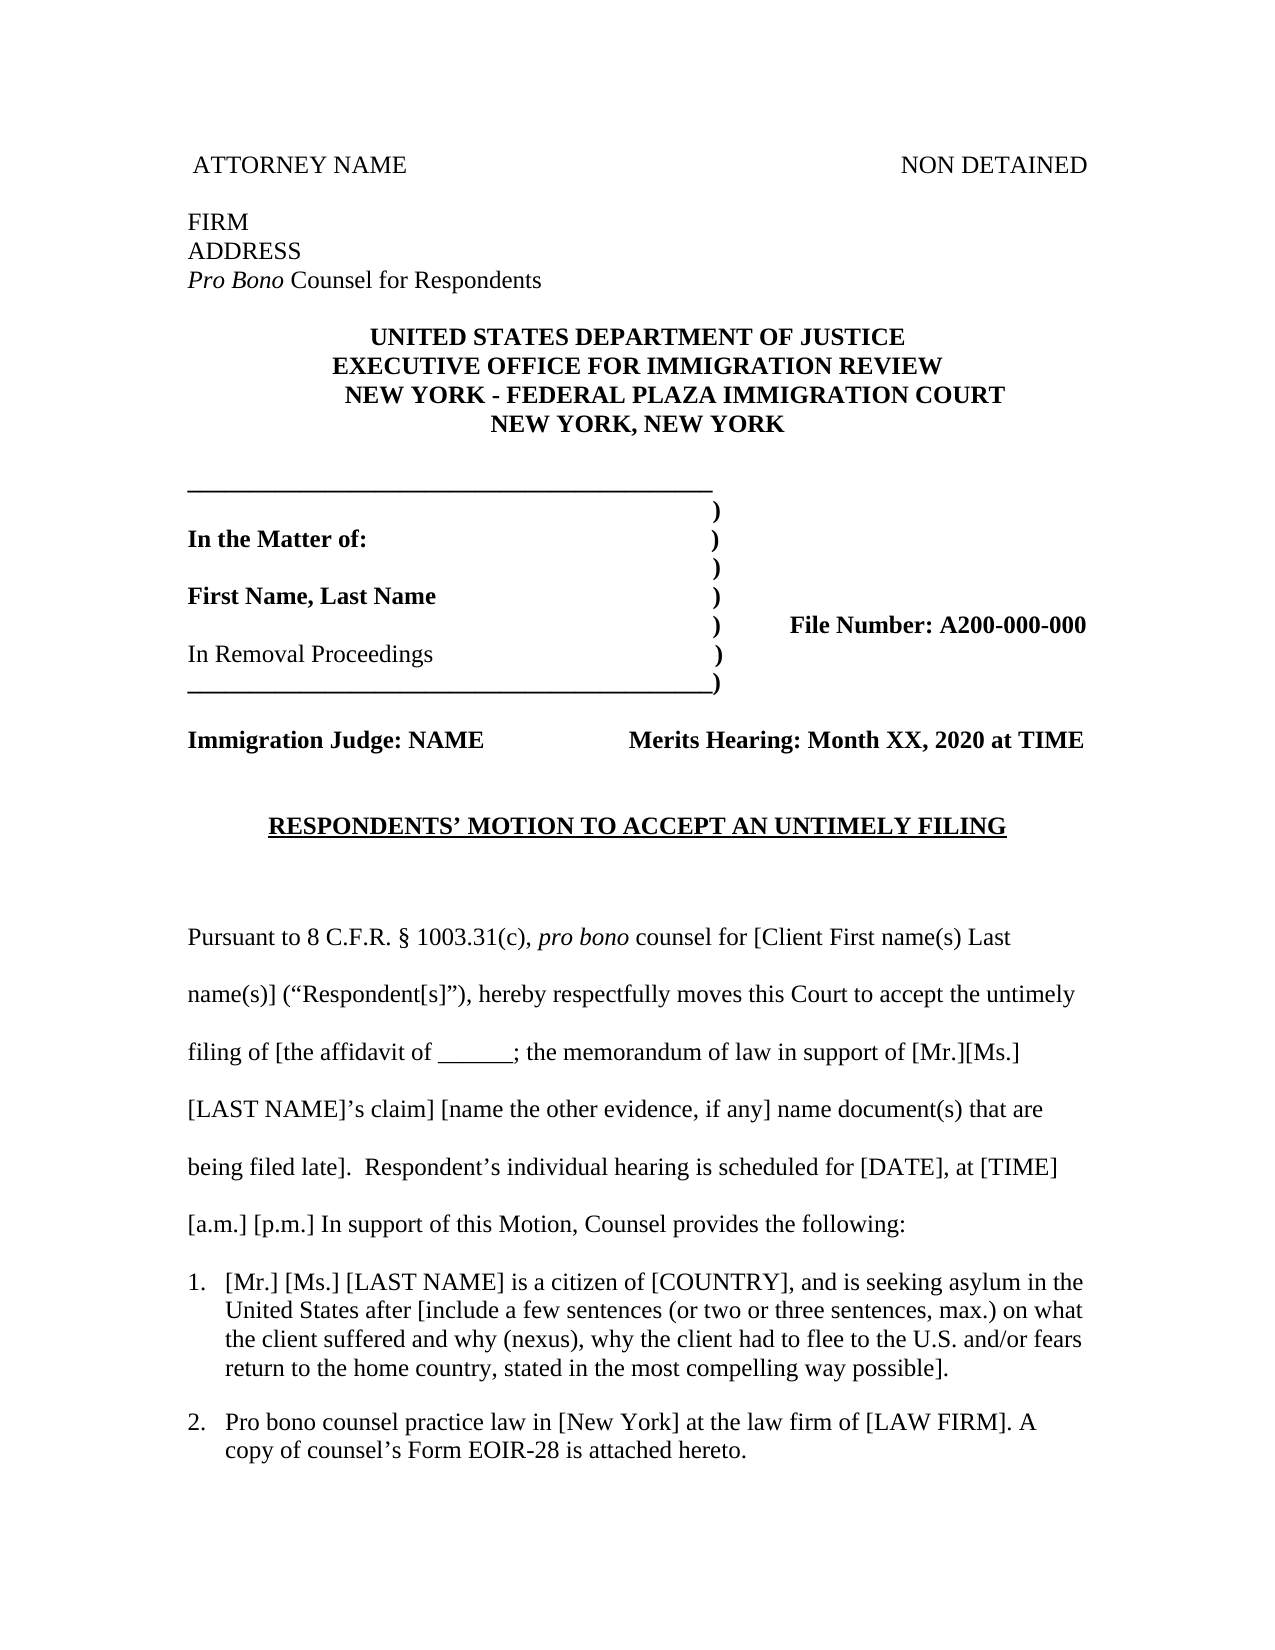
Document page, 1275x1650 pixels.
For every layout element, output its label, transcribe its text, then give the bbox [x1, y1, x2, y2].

list [Mr.] [Ms.] [LAST NAME] is a citizen of [COUNTRY], and is seeking asylum in the United States after [include a few sentences (or two or three sentences, max.) on what the client suffered and why (nexus), why the client had to flee to the U.S. and/or fears return to the home country, stated in the most compelling way possible]. [187, 1267, 1087, 1382]
text ADDRESS [187, 236, 1087, 265]
text FIRM [187, 207, 1087, 236]
text UNITED STATES DEPARTMENT OF JUSTICE [187, 322, 1087, 351]
text Immigration Judge: NAME Merits Hearing: Month XX, 2020 at TIME [187, 725, 1087, 754]
text ATTORNEY NAME NON DETAINED [187, 150, 1087, 207]
text EXECUTIVE OFFICE FOR IMMIGRATION REVIEW [187, 351, 1087, 380]
text NEW YORK - FEDERAL PLAZA IMMIGRATION COURT [187, 380, 1087, 409]
text In Removal Proceedings ) [187, 639, 1087, 667]
text RESPONDENTS’ MOTION TO ACCEPT AN UNTIMELY FILING [187, 811, 1087, 840]
text __________________________________________) [187, 667, 1087, 696]
text ) [187, 495, 1087, 524]
text ) File Number: A200-000-000 [262, 610, 1087, 639]
text Pursuant to 8 C.F.R. § 1003.31(c), pro bono counsel for [Client First name(s) Last name(s)] (“Respondent[s]”), hereby respectfully moves this Court to accept the untimely filing of [the affidavit of ______; the memorandum of law in support of [Mr.][Ms.] [LAST NAME]’s claim] [name the other evidence, if any] name document(s) that are being filed late]. Respondent’s individual hearing is scheduled for [DATE], at [TIME] [a.m.] [p.m.] In support of this Motion, Counsel provides the following: [187, 922, 1087, 1238]
text In the Matter of: ) [187, 524, 1087, 552]
text __________________________________________ [187, 466, 1087, 495]
text First Name, Last Name ) [187, 581, 1087, 610]
text ) [187, 552, 1087, 581]
text Pro Bono Counsel for Respondents [187, 265, 1087, 294]
list Pro bono counsel practice law in [New York] at the law firm of [LAW FIRM]. A copy of counsel’s Form EOIR-28 is attached hereto. [187, 1407, 1087, 1493]
text NEW YORK, NEW YORK [187, 409, 1087, 437]
